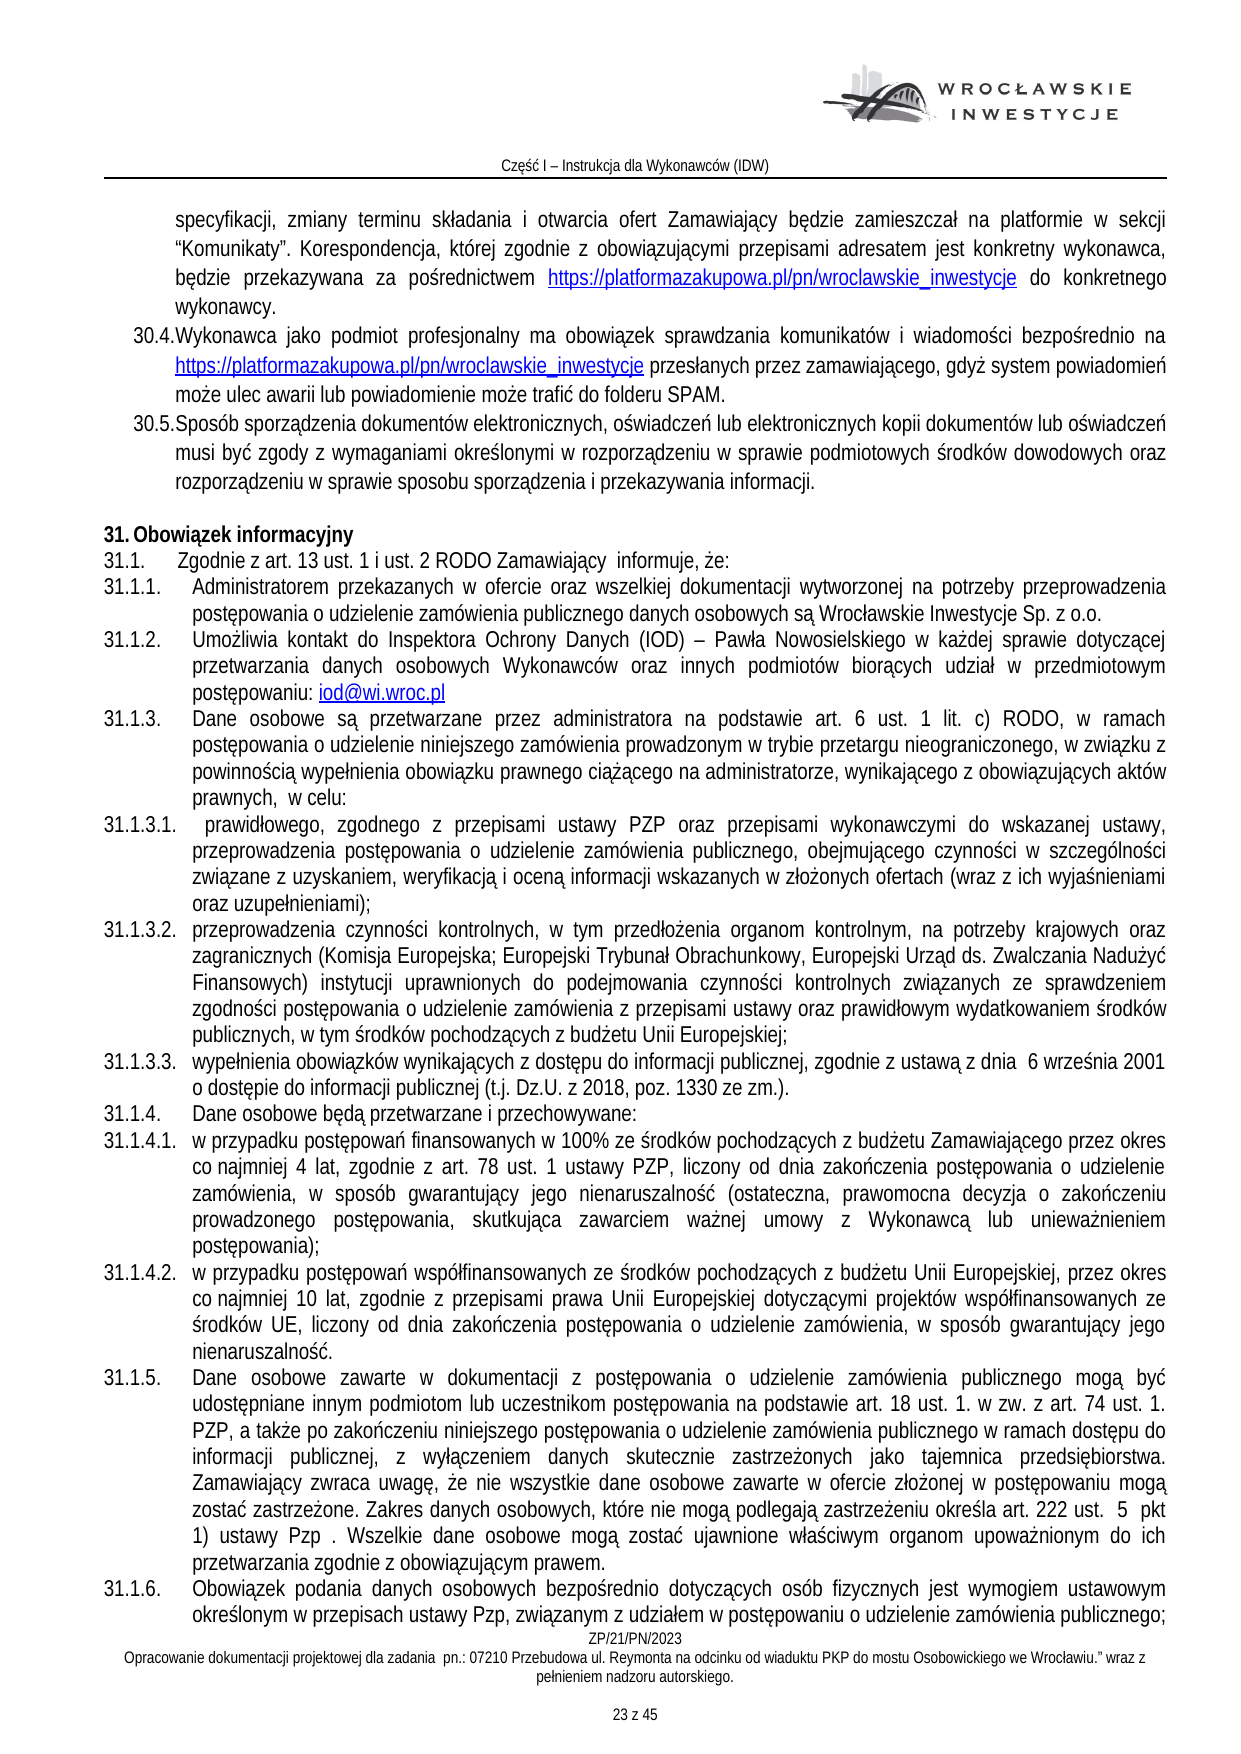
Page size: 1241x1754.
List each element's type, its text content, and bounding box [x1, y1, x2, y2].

list Sposób sporządzenia dokumentów elektronicznych, oświadczeń lub elektronicznych kopii dokumentów lub oświadczeń musi być zgody z wymaganiami określonymi w rozporządzeniu w sprawie podmiotowych środków dowodowych oraz rozporządzeniu w sprawie sposobu sporządzenia i przekazywania informacji. [133, 408, 1167, 496]
list wypełnienia obowiązków wynikających z dostępu do informacji publicznej, zgodnie z ustawą z dnia 6 września 2001 o dostępie do informacji publicznej (t.j. Dz.U. z 2018, poz. 1330 ze zm.). [103, 1048, 1167, 1100]
list w przypadku postępowań finansowanych w 100% ze środków pochodzących z budżetu Zamawiającego przez okres co najmniej 4 lat, zgodnie z art. 78 ust. 1 ustawy PZP, liczony od dnia zakończenia postępowania o udzielenie zamówienia, w sposób gwarantujący jego nienaruszalność (ostateczna, prawomocna decyzja o zakończeniu prowadzonego postępowania, skutkująca zawarciem ważnej umowy z Wykonawcą lub unieważnieniem postępowania); [103, 1127, 1167, 1258]
picture [788, 29, 1167, 157]
list Zgodnie z art. 13 ust. 1 i ust. 2 RODO Zamawiający informuje, że: [103, 547, 1167, 573]
list Umożliwia kontakt do Inspektora Ochrony Danych (IOD) – Pawła Nowosielskiego w każdej sprawie dotyczącej przetwarzania danych osobowych Wykonawców oraz innych podmiotów biorących udział w przedmiotowym postępowaniu: iod@wi.wroc.pl [103, 626, 1167, 705]
list przeprowadzenia czynności kontrolnych, w tym przedłożenia organom kontrolnym, na potrzeby krajowych oraz zagranicznych (Komisja Europejska; Europejski Trybunał Obrachunkowy, Europejski Urząd ds. Zwalczania Nadużyć Finansowych) instytucji uprawnionych do podejmowania czynności kontrolnych związanych ze sprawdzeniem zgodności postępowania o udzielenie zamówienia z przepisami ustawy oraz prawidłowym wydatkowaniem środków publicznych, w tym środków pochodzących z budżetu Unii Europejskiej; [103, 916, 1167, 1048]
list Dane osobowe będą przetwarzane i przechowywane: [103, 1100, 1167, 1127]
list Wykonawca jako podmiot profesjonalny ma obowiązek sprawdzania komunikatów i wiadomości bezpośrednio na https://platformazakupowa.pl/pn/wroclawskie_inwestycje przesłanych przez zamawiającego, gdyż system powiadomień może ulec awarii lub powiadomienie może trafić do folderu SPAM. [133, 321, 1167, 408]
list Dane osobowe są przetwarzane przez administratora na podstawie art. 6 ust. 1 lit. c) RODO, w ramach postępowania o udzielenie niniejszego zamówienia prowadzonym w trybie przetargu nieograniczonego, w związku z powinnością wypełnienia obowiązku prawnego ciążącego na administratorze, wynikającego z obowiązujących aktów prawnych, w celu: [103, 705, 1167, 811]
list Administratorem przekazanych w ofercie oraz wszelkiej dokumentacji wytworzonej na potrzeby przeprowadzenia postępowania o udzielenie zamówienia publicznego danych osobowych są Wrocławskie Inwestycje Sp. z o.o. [103, 573, 1167, 626]
list Dane osobowe zawarte w dokumentacji z postępowania o udzielenie zamówienia publicznego mogą być udostępniane innym podmiotom lub uczestnikom postępowania na podstawie art. 18 ust. 1. w zw. z art. 74 ust. 1. PZP, a także po zakończeniu niniejszego postępowania o udzielenie zamówienia publicznego w ramach dostępu do informacji publicznej, z wyłączeniem danych skutecznie zastrzeżonych jako tajemnica przedsiębiorstwa. Zamawiający zwraca uwagę, że nie wszystkie dane osobowe zawarte w ofercie złożonej w postępowaniu mogą zostać zastrzeżone. Zakres danych osobowych, które nie mogą podlegają zastrzeżeniu określa art. 222 ust. 5 pkt 1) ustawy Pzp . Wszelkie dane osobowe mogą zostać ujawnione właściwym organom upoważnionym do ich przetwarzania zgodnie z obowiązującym prawem. [103, 1364, 1167, 1575]
list w przypadku postępowań współfinansowanych ze środków pochodzących z budżetu Unii Europejskiej, przez okres co najmniej 10 lat, zgodnie z przepisami prawa Unii Europejskiej dotyczącymi projektów współfinansowanych ze środków UE, liczony od dnia zakończenia postępowania o udzielenie zamówienia, w sposób gwarantujący jego nienaruszalność. [103, 1258, 1167, 1364]
subtitle Obowiązek informacyjny [103, 521, 1167, 547]
list prawidłowego, zgodnego z przepisami ustawy PZP oraz przepisami wykonawczymi do wskazanej ustawy, przeprowadzenia postępowania o udzielenie zamówienia publicznego, obejmującego czynności w szczególności związane z uzyskaniem, weryfikacją i oceną informacji wskazanych w złożonych ofertach (wraz z ich wyjaśnieniami oraz uzupełnieniami); [103, 811, 1167, 916]
